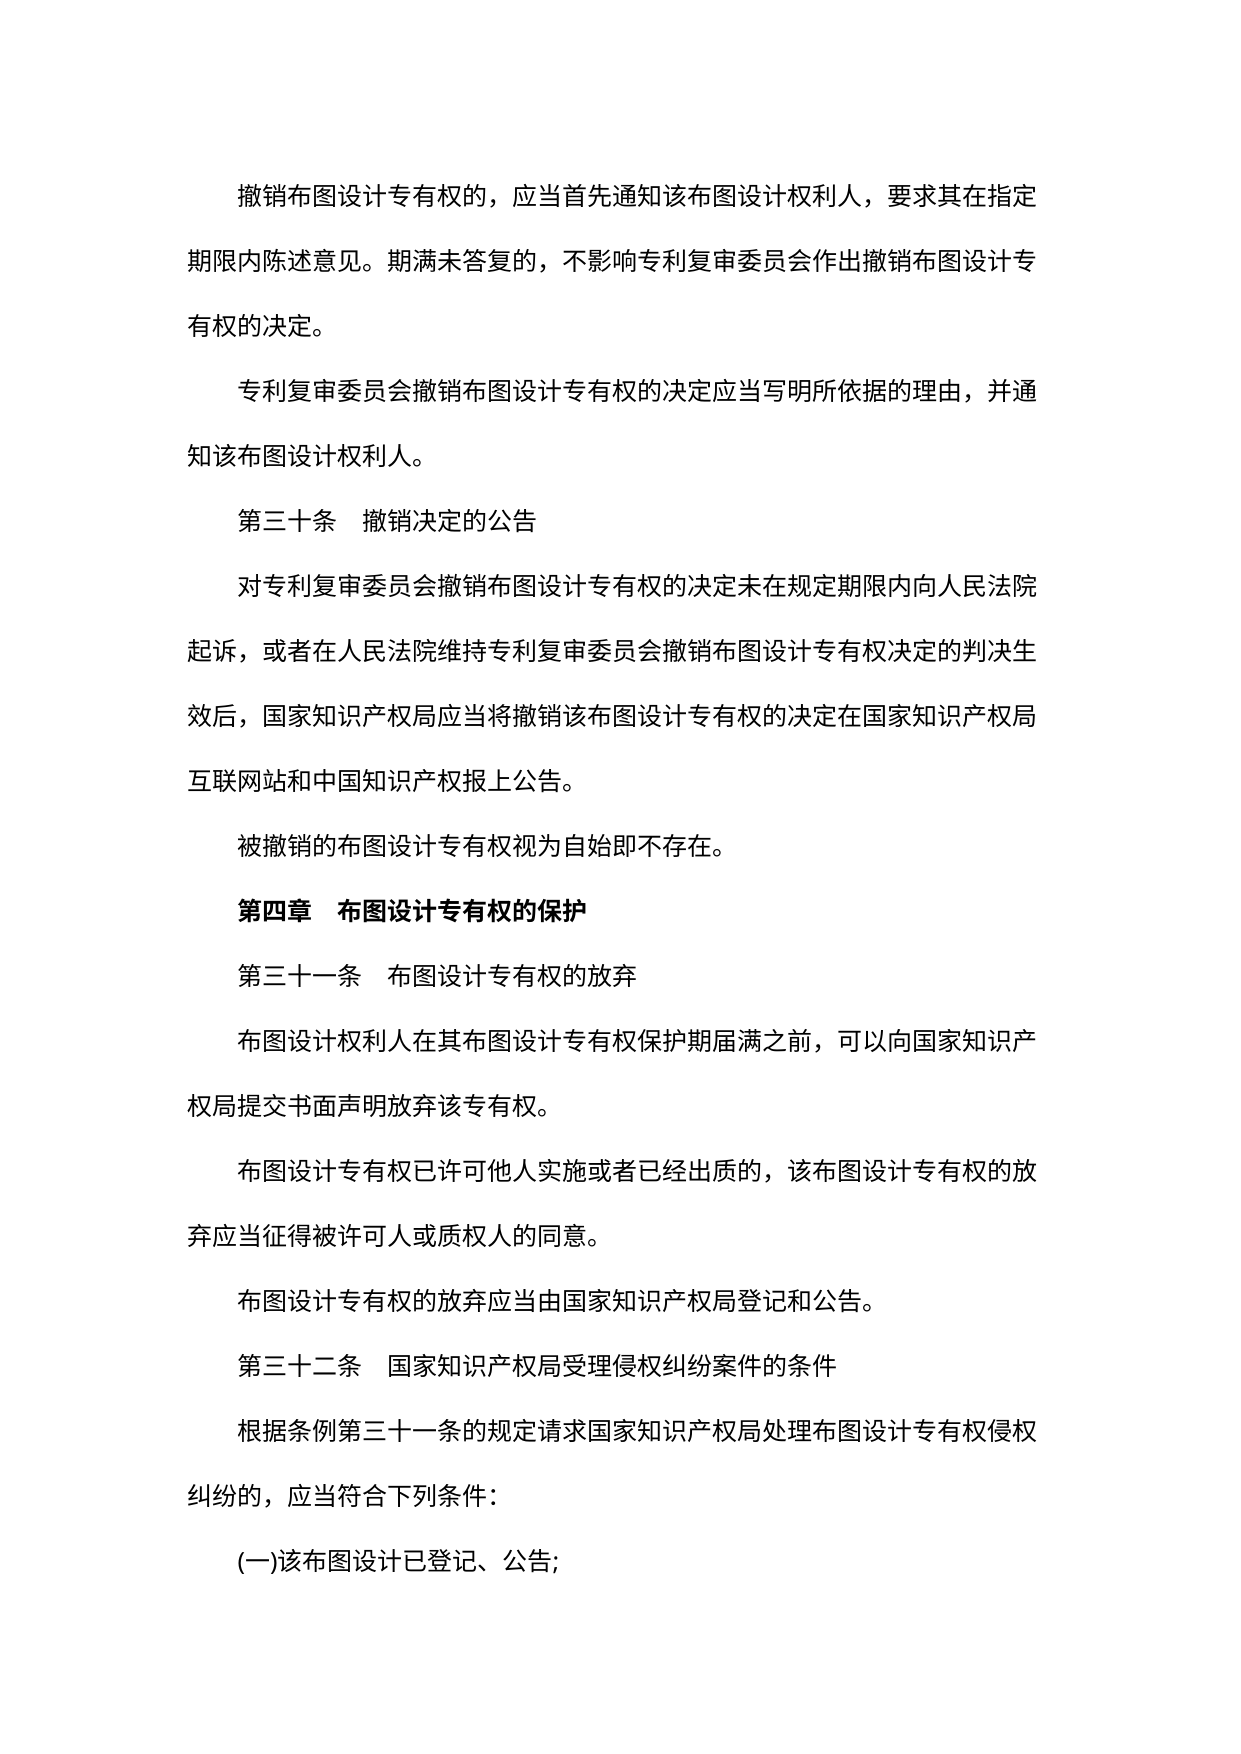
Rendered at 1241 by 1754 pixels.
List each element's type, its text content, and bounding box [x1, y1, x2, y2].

text 第三十一条 布图设计专有权的放弃 [187, 942, 1053, 1007]
text (一)该布图设计已登记、公告; [187, 1527, 1053, 1592]
text 第三十条 撤销决定的公告 [187, 487, 1053, 552]
text 对专利复审委员会撤销布图设计专有权的决定未在规定期限内向人民法院起诉，或者在人民法院维持专利复审委员会撤销布图设计专有权决定的判决生效后，国家知识产权局应当将撤销该布图设计专有权的决定在国家知识产权局互联网站和中国知识产权报上公告。 [187, 552, 1053, 812]
text 第四章 布图设计专有权的保护 [187, 877, 1053, 942]
text 第三十二条 国家知识产权局受理侵权纠纷案件的条件 [187, 1332, 1053, 1397]
text 布图设计权利人在其布图设计专有权保护期届满之前，可以向国家知识产权局提交书面声明放弃该专有权。 [187, 1007, 1053, 1137]
text 撤销布图设计专有权的，应当首先通知该布图设计权利人，要求其在指定期限内陈述意见。期满未答复的，不影响专利复审委员会作出撤销布图设计专有权的决定。 [187, 162, 1053, 357]
text 根据条例第三十一条的规定请求国家知识产权局处理布图设计专有权侵权纠纷的，应当符合下列条件： [187, 1397, 1053, 1527]
text 专利复审委员会撤销布图设计专有权的决定应当写明所依据的理由，并通知该布图设计权利人。 [187, 357, 1053, 487]
text 布图设计专有权已许可他人实施或者已经出质的，该布图设计专有权的放弃应当征得被许可人或质权人的同意。 [187, 1137, 1053, 1267]
text 布图设计专有权的放弃应当由国家知识产权局登记和公告。 [187, 1267, 1053, 1332]
text 被撤销的布图设计专有权视为自始即不存在。 [187, 812, 1053, 877]
